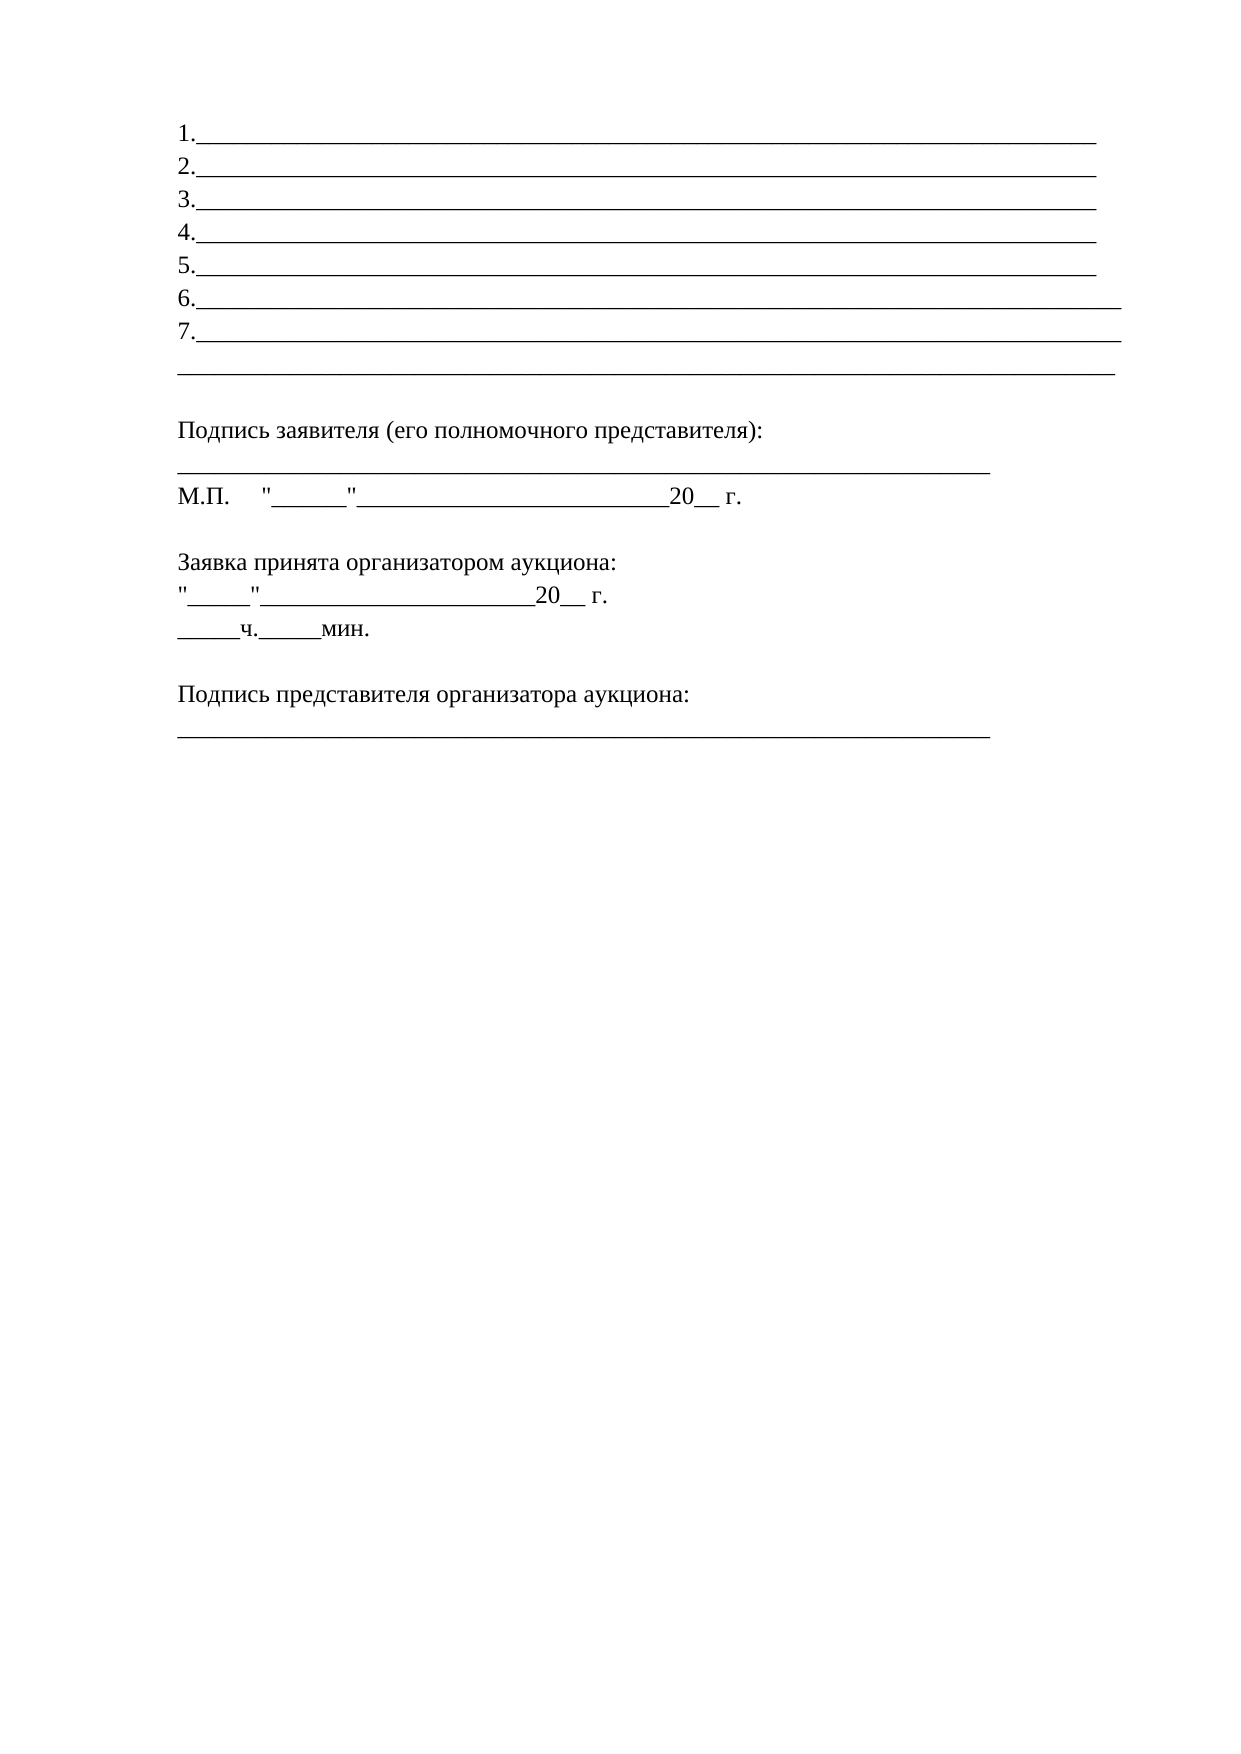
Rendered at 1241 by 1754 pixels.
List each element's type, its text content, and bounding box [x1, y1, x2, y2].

text "_____"______________________20__ г. [177, 580, 1152, 609]
text М.П. "______"_________________________20__ г. [177, 481, 1152, 510]
text Подпись представителя организатора аукциона: [177, 679, 1152, 708]
text Подпись заявителя (его полномочного представителя): [177, 415, 1152, 444]
text 5.________________________________________________________________________ [177, 250, 1152, 279]
text 6.__________________________________________________________________________ [177, 283, 1152, 312]
text _________________________________________________________________ [177, 712, 1152, 741]
text _____ч._____мин. [177, 613, 1152, 642]
text 1.________________________________________________________________________ [177, 118, 1152, 147]
text 4.________________________________________________________________________ [177, 217, 1152, 246]
text _________________________________________________________________ [177, 448, 1152, 477]
text Заявка принята организатором аукциона: [177, 547, 1152, 576]
text 3.________________________________________________________________________ [177, 184, 1152, 213]
text 2.________________________________________________________________________ [177, 151, 1152, 180]
text 7.__________________________________________________________________________ [177, 316, 1152, 345]
text ___________________________________________________________________________ [177, 349, 1152, 378]
